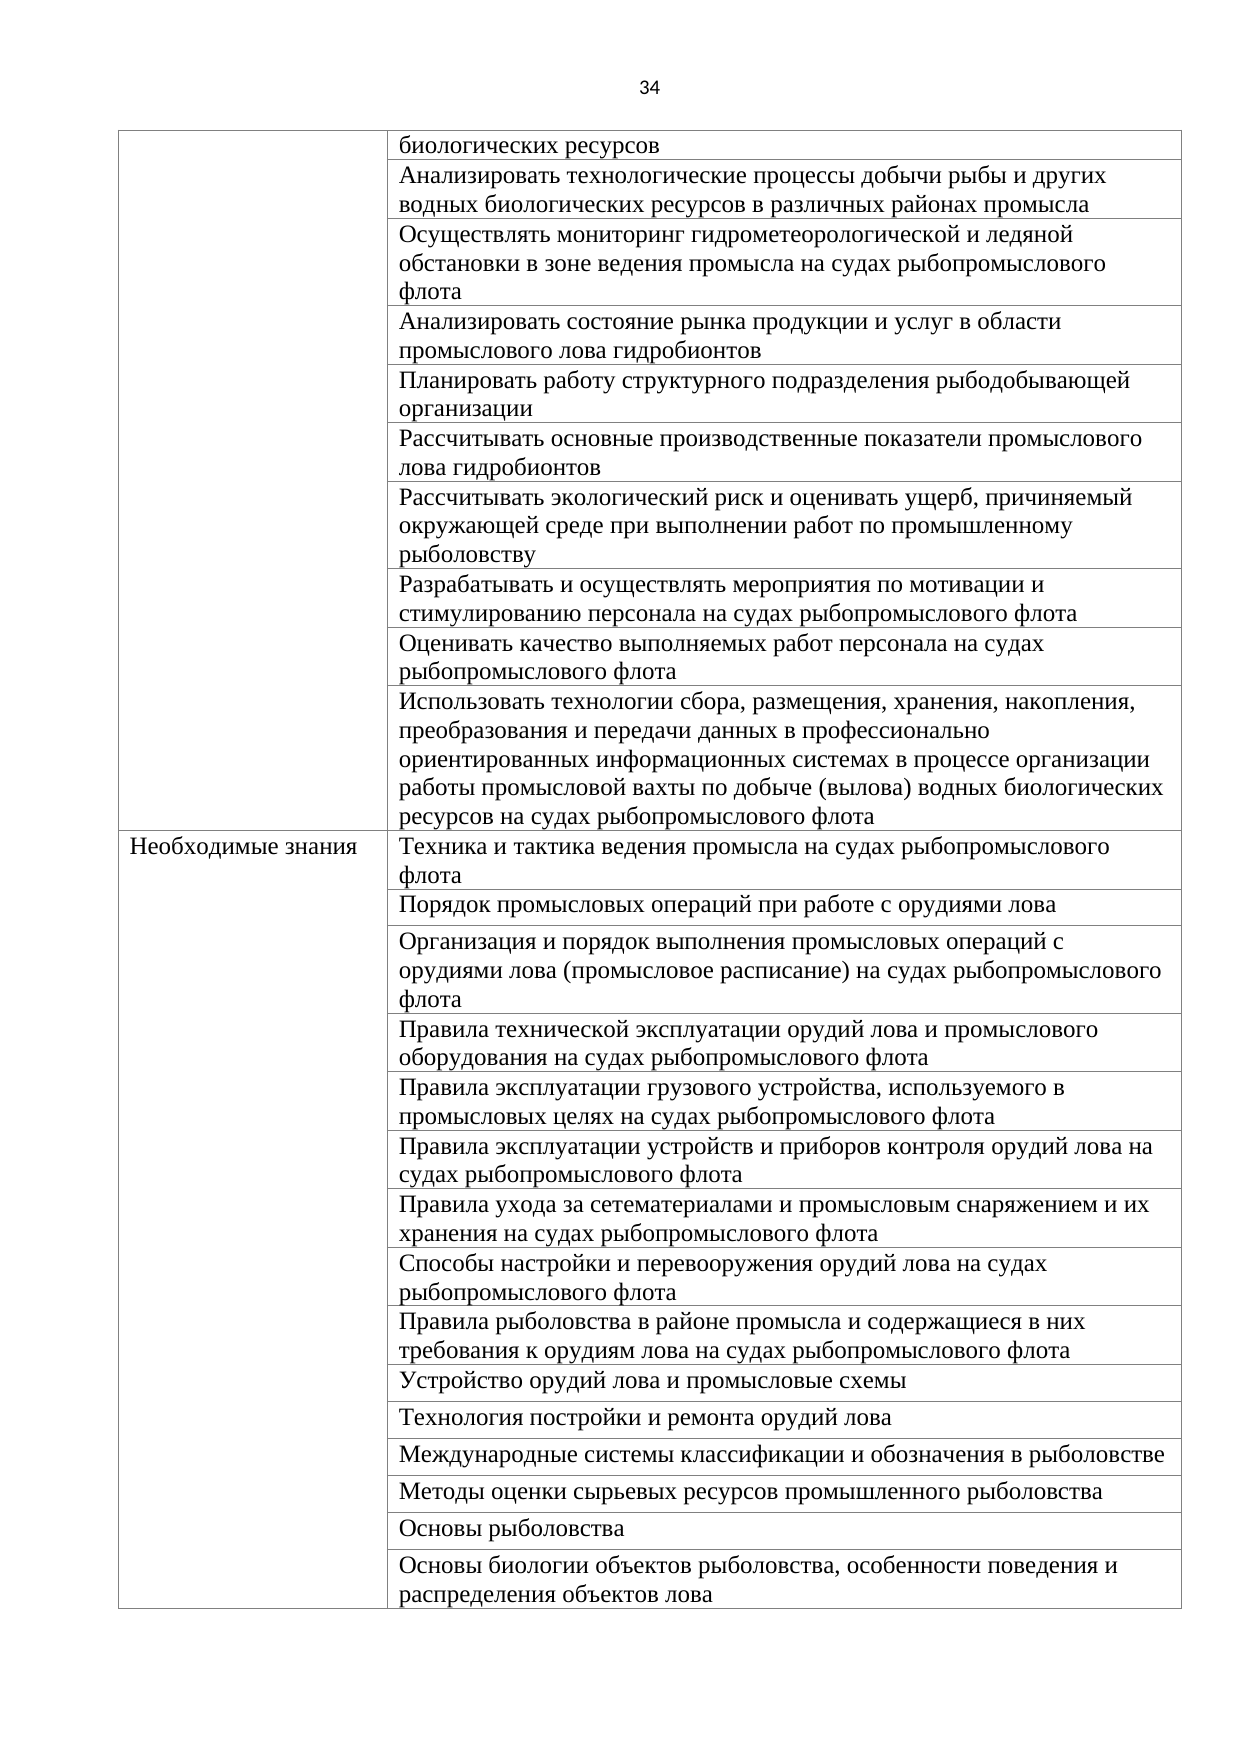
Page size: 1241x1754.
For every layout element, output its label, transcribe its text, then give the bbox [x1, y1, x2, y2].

table_cell Правила эксплуатации грузового устройства, используемого в промысловых целях на судах рыбопромыслового флота [388, 1072, 1181, 1130]
table_cell Организация и порядок выполнения промысловых операций с орудиями лова (промысловое расписание) на судах рыбопромыслового флота [388, 926, 1181, 1013]
table_cell Международные системы классификации и обозначения в рыболовстве [388, 1439, 1181, 1475]
table_cell Правила технической эксплуатации орудий лова и промыслового оборудования на судах рыбопромыслового флота [388, 1014, 1181, 1071]
table_cell Методы оценки сырьевых ресурсов промышленного рыболовства [388, 1476, 1181, 1512]
table_cell Рассчитывать экологический риск и оценивать ущерб, причиняемый окружающей среде при выполнении работ по промышленному рыболовству [388, 482, 1181, 568]
table_cell Оценивать качество выполняемых работ персонала на судах рыбопромыслового флота [388, 628, 1181, 685]
table_cell Правила ухода за сетематериалами и промысловым снаряжением и их хранения на судах рыбопромыслового флота [388, 1189, 1181, 1247]
table_cell Использовать технологии сбора, размещения, хранения, накопления, преобразования и передачи данных в профессионально ориентированных информационных системах в процессе организации работы промысловой вахты по добыче (вылова) водных биологических ресурсов на судах рыбопромыслового флота [388, 686, 1181, 830]
table_cell Способы настройки и перевооружения орудий лова на судах рыбопромыслового флота [388, 1248, 1181, 1305]
table_cell Осуществлять мониторинг гидрометеорологической и ледяной обстановки в зоне ведения промысла на судах рыбопромыслового флота [388, 219, 1181, 305]
table_cell Устройство орудий лова и промысловые схемы [388, 1365, 1181, 1401]
table_cell Порядок промысловых операций при работе с орудиями лова [388, 890, 1181, 925]
table_cell Разрабатывать и осуществлять мероприятия по мотивации и стимулированию персонала на судах рыбопромыслового флота [388, 569, 1181, 627]
table_cell Правила эксплуатации устройств и приборов контроля орудий лова на судах рыбопромыслового флота [388, 1131, 1181, 1188]
table_cell Анализировать состояние рынка продукции и услуг в области промыслового лова гидробионтов [388, 306, 1181, 364]
table_cell Основы биологии объектов рыболовства, особенности поведения и распределения объектов лова [388, 1550, 1181, 1607]
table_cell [388, 131, 1181, 159]
table_cell Основы рыболовства [388, 1513, 1181, 1549]
table_cell Правила рыболовства в районе промысла и содержащиеся в них требования к орудиям лова на судах рыбопромыслового флота [388, 1306, 1181, 1364]
table_cell Техника и тактика ведения промысла на судах рыбопромыслового флота [388, 831, 1181, 888]
table_cell Рассчитывать основные производственные показатели промыслового лова гидробионтов [388, 423, 1181, 481]
table_cell Планировать работу структурного подразделения рыбодобывающей организации [388, 365, 1181, 422]
table_cell Необходимые знания [119, 831, 387, 1607]
table_cell Технология постройки и ремонта орудий лова [388, 1402, 1181, 1438]
table_cell Анализировать технологические процессы добычи рыбы и других водных биологических ресурсов в различных районах промысла [388, 160, 1181, 218]
